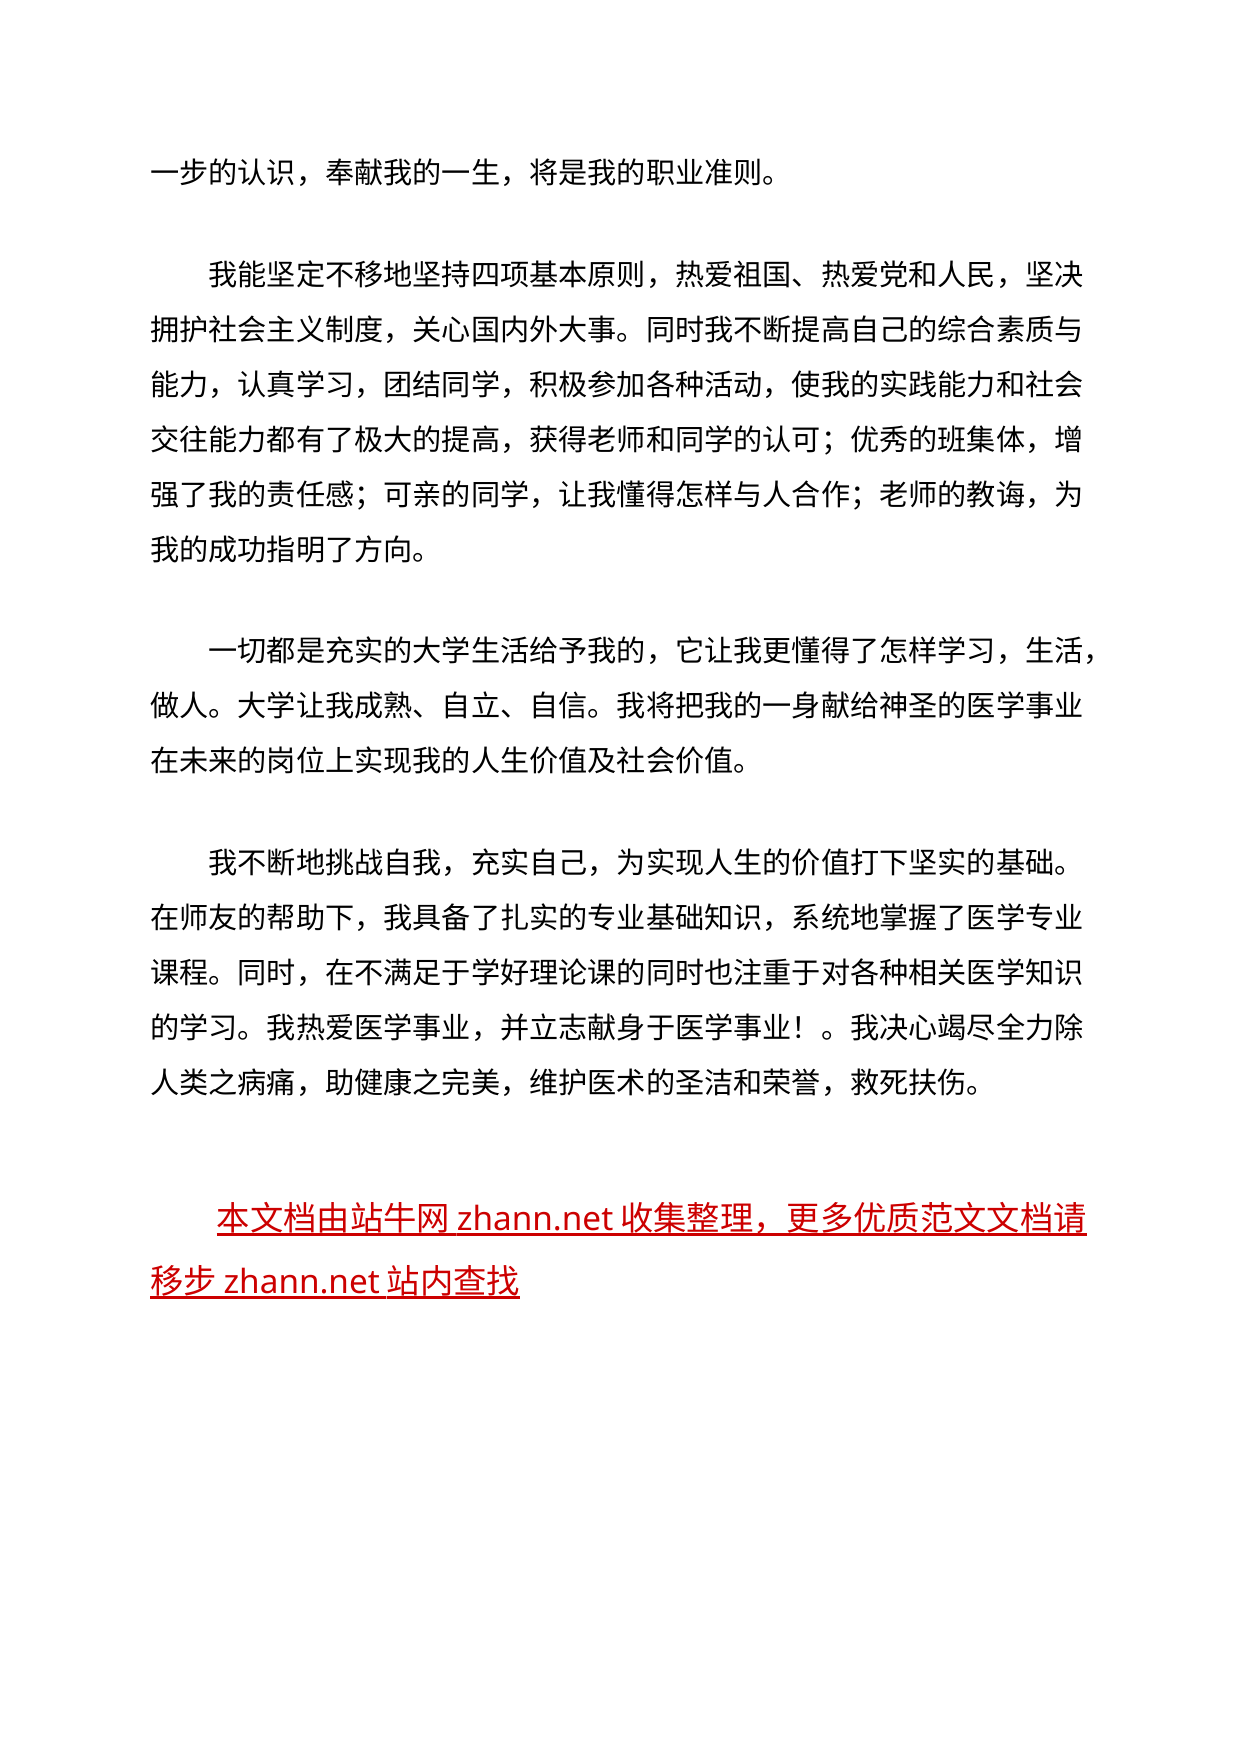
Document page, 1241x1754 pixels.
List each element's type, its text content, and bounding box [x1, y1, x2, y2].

text 本文档由站牛网zhann.net收集整理，更多优质范文文档请移步zhann.net站内查找 [150, 1192, 1090, 1303]
text 我不断地挑战自我，充实自己，为实现人生的价值打下坚实的基础。在师友的帮助下，我具备了扎实的专业基础知识，系统地掌握了医学专业课程。同时，在不满足于学好理论课的同时也注重于对各种相关医学知识的学习。我热爱医学事业，并立志献身于医学事业！。我决心竭尽全力除人类之病痛，助健康之完美，维护医术的圣洁和荣誉，救死扶伤。 [150, 839, 1090, 1101]
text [150, 150, 1090, 192]
text 一切都是充实的大学生活给予我的，它让我更懂得了怎样学习，生活，做人。大学让我成熟、自立、自信。我将把我的一身献给神圣的医学事业在未来的岗位上实现我的人生价值及社会价值。 [150, 628, 1090, 780]
text 我能坚定不移地坚持四项基本原则，热爱祖国、热爱党和人民，坚决拥护社会主义制度，关心国内外大事。同时我不断提高自己的综合素质与能力，认真学习，团结同学，积极参加各种活动，使我的实践能力和社会交往能力都有了极大的提高，获得老师和同学的认可；优秀的班集体，增强了我的责任感；可亲的同学，让我懂得怎样与人合作；老师的教诲，为我的成功指明了方向。 [150, 252, 1090, 568]
